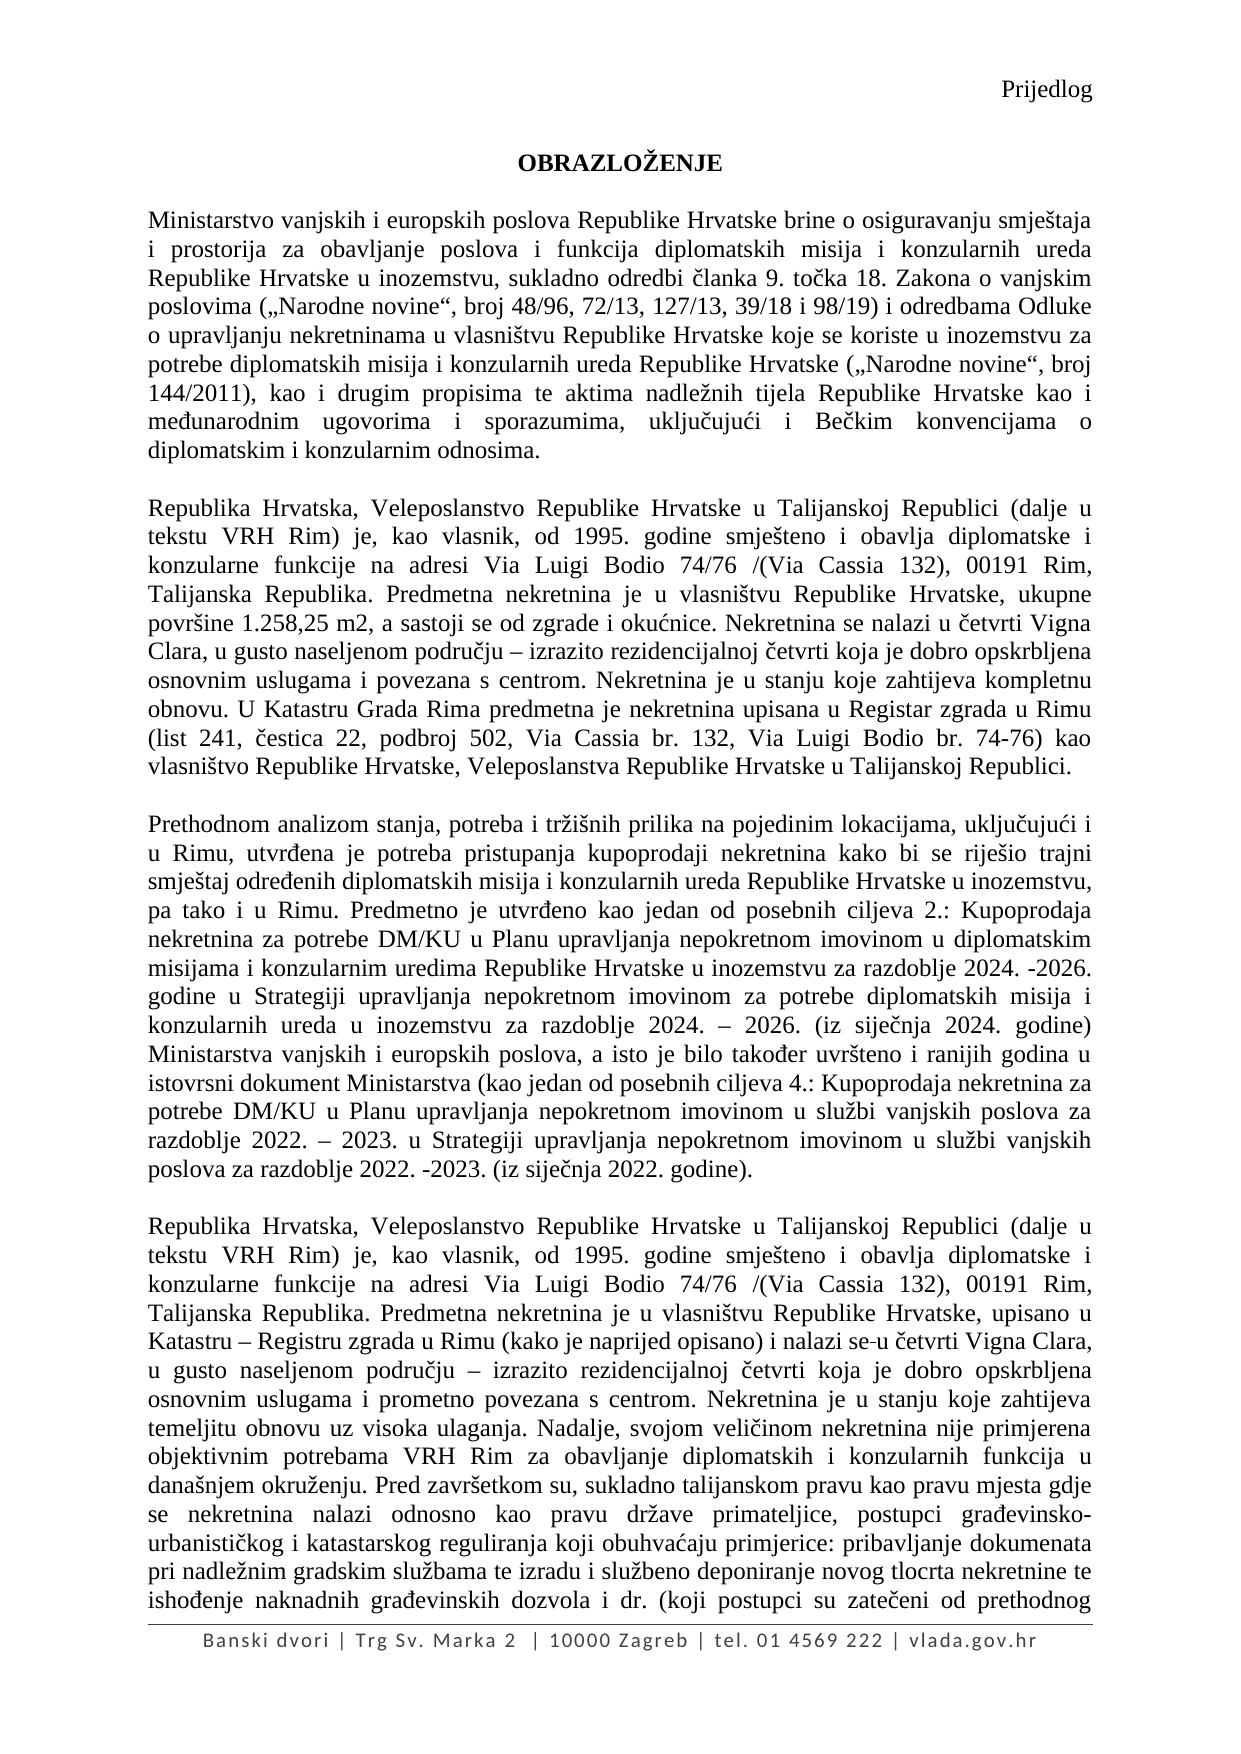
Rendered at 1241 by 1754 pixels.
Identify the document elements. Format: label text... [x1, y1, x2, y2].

text Ministarstvo vanjskih i europskih poslova Republike Hrvatske brine o osiguravanju smještaja i prostorija za obavljanje poslova i funkcija diplomatskih misija i konzularnih ureda Republike Hrvatske u inozemstvu, sukladno odredbi članka 9. točka 18. Zakona o vanjskim poslovima („Narodne novine“, broj 48/96, 72/13, 127/13, 39/18 i 98/19) i odredbama Odluke o upravljanju nekretninama u vlasništvu Republike Hrvatske koje se koriste u inozemstvu za potrebe diplomatskih misija i konzularnih ureda Republike Hrvatske („Narodne novine“, broj 144/2011), kao i drugim propisima te aktima nadležnih tijela Republike Hrvatske kao i međunarodnim ugovorima i sporazumima, uključujući i Bečkim konvencijama o diplomatskim i konzularnim odnosima. [148, 205, 1093, 464]
text OBRAZLOŽENJE [148, 148, 1093, 176]
text Prethodnom analizom stanja, potreba i tržišnih prilika na pojedinim lokacijama, uključujući i u Rimu, utvrđena je potreba pristupanja kupoprodaji nekretnina kako bi se riješio trajni smještaj određenih diplomatskih misija i konzularnih ureda Republike Hrvatske u inozemstvu, pa tako i u Rimu. Predmetno je utvrđeno kao jedan od posebnih ciljeva 2.: Kupoprodaja nekretnina za potrebe DM/KU u Planu upravljanja nepokretnom imovinom u diplomatskim misijama i konzularnim uredima Republike Hrvatske u inozemstvu za razdoblje 2024. -2026. godine u Strategiji upravljanja nepokretnom imovinom za potrebe diplomatskih misija i konzularnih ureda u inozemstvu za razdoblje 2024. – 2026. (iz siječnja 2024. godine) Ministarstva vanjskih i europskih poslova, a isto je bilo također uvršteno i ranijih godina u istovrsni dokument Ministarstva (kao jedan od posebnih ciljeva 4.: Kupoprodaja nekretnina za potrebe DM/KU u Planu upravljanja nepokretnom imovinom u službi vanjskih poslova za razdoblje 2022. – 2023. u Strategiji upravljanja nepokretnom imovinom u službi vanjskih poslova za razdoblje 2022. -2023. (iz siječnja 2022. godine). [148, 809, 1093, 1183]
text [148, 1211, 1093, 1614]
text Republika Hrvatska, Veleposlanstvo Republike Hrvatske u Talijanskoj Republici (dalje u tekstu VRH Rim) je, kao vlasnik, od 1995. godine smješteno i obavlja diplomatske i konzularne funkcije na adresi Via Luigi Bodio 74/76 /(Via Cassia 132), 00191 Rim, Talijanska Republika. Predmetna nekretnina je u vlasništvu Republike Hrvatske, ukupne površine 1.258,25 m2, a sastoji se od zgrade i okućnice. Nekretnina se nalazi u četvrti Vigna Clara, u gusto naseljenom području – izrazito rezidencijalnoj četvrti koja je dobro opskrbljena osnovnim uslugama i povezana s centrom. Nekretnina je u stanju koje zahtijeva kompletnu obnovu. U Katastru Grada Rima predmetna je nekretnina upisana u Registar zgrada u Rimu (list 241, čestica 22, podbroj 502, Via Cassia br. 132, Via Luigi Bodio br. 74-76) kao vlasništvo Republike Hrvatske, Veleposlanstva Republike Hrvatske u Talijanskoj Republici. [148, 493, 1093, 780]
